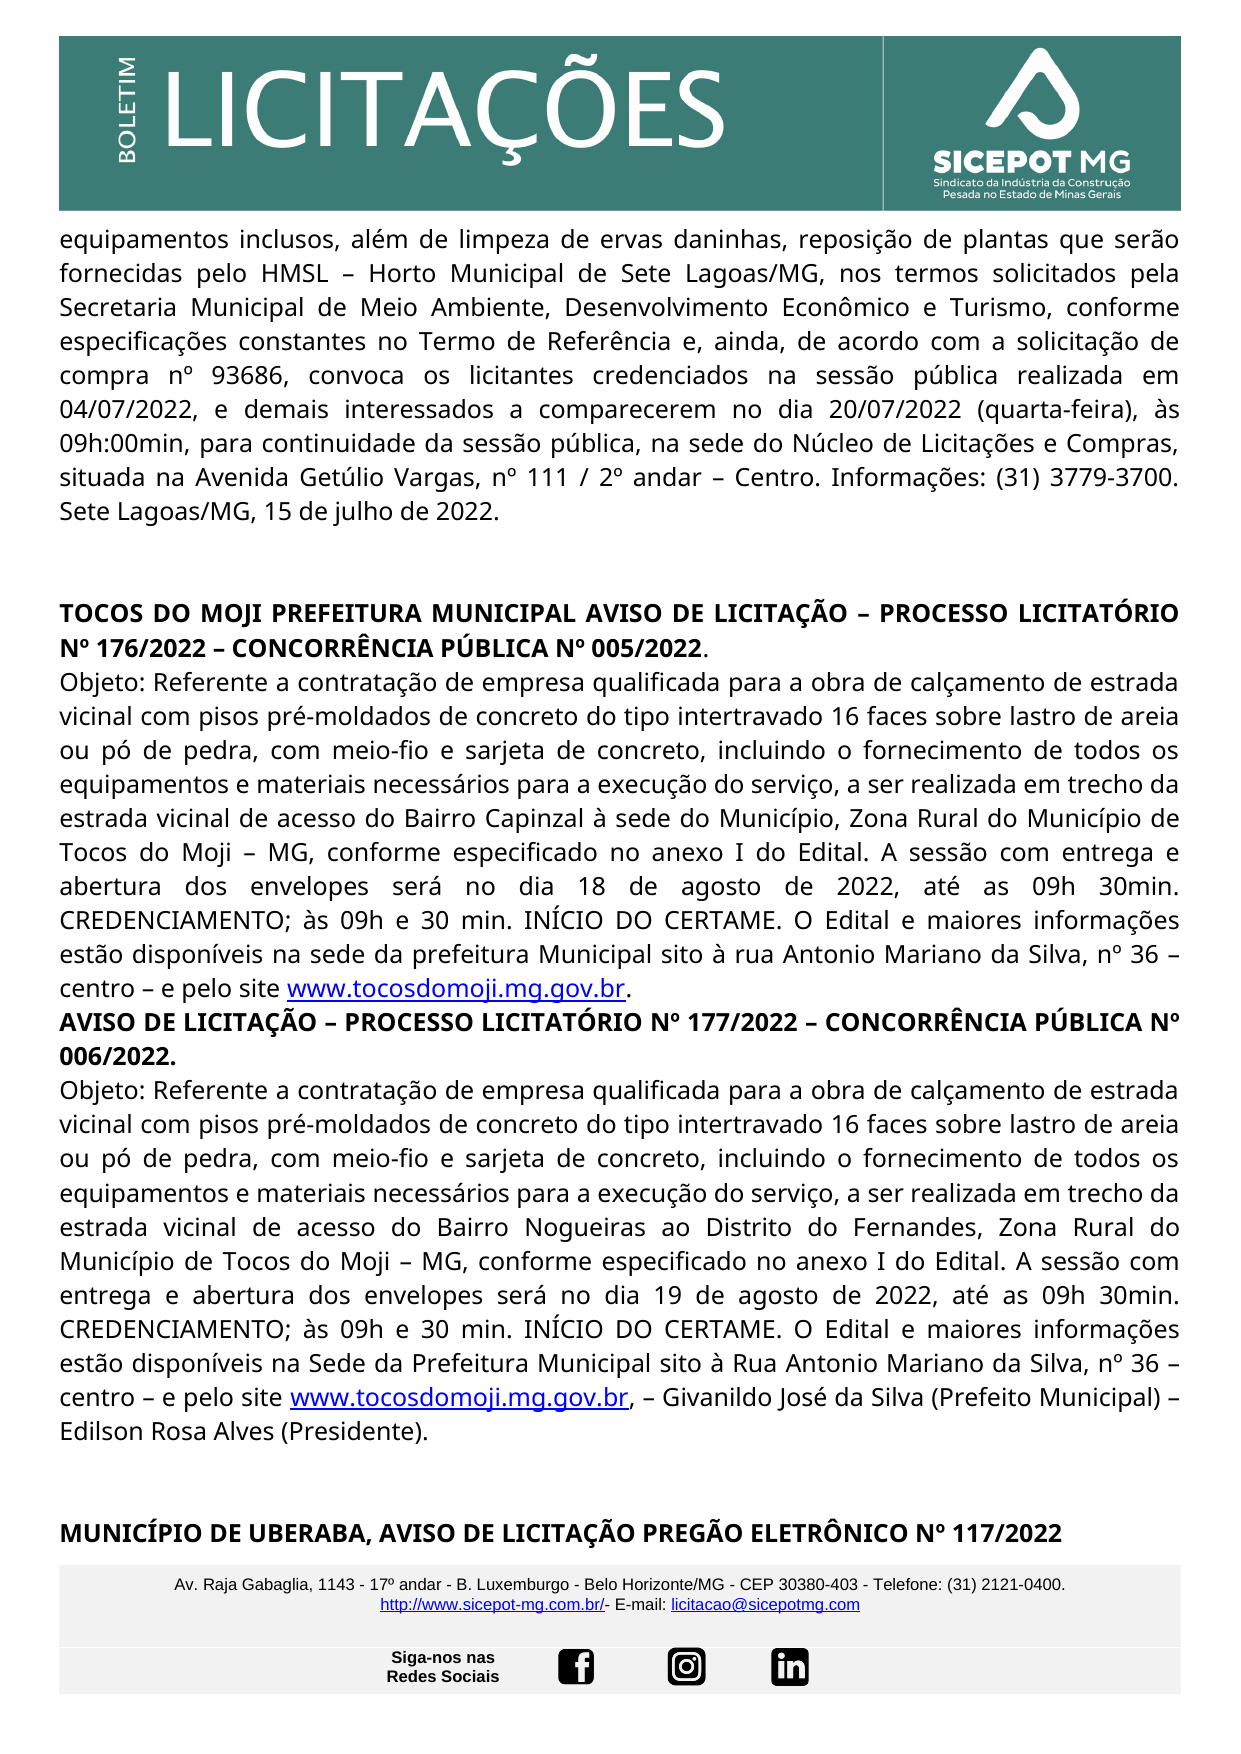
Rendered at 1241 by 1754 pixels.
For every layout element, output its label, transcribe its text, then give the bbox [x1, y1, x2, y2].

picture [557, 1648, 594, 1685]
picture [59, 36, 1181, 211]
text MUNICÍPIO DE UBERABA, AVISO DE LICITAÇÃO PREGÃO ELETRÔNICO Nº 117/2022 [59, 1516, 1181, 1550]
text Objeto: Referente a contratação de empresa qualificada para a obra de calçamento de estrada vicinal com pisos pré-moldados de concreto do tipo intertravado 16 faces sobre lastro de areia ou pó de pedra, com meio-fio e sarjeta de concreto, incluindo o fornecimento de todos os equipamentos e materiais necessários para a execução do serviço, a ser realizada em trecho da estrada vicinal de acesso do Bairro Capinzal à sede do Município, Zona Rural do Município de Tocos do Moji – MG, conforme especificado no anexo I do Edital. A sessão com entrega e abertura dos envelopes será no dia 18 de agosto de 2022, até as 09h 30min. CREDENCIAMENTO; às 09h e 30 min. INÍCIO DO CERTAME. O Edital e maiores informações estão disponíveis na sede da prefeitura Municipal sito à rua Antonio Mariano da Silva, nº 36 – centro – e pelo site www.tocosdomoji.mg.gov.br. [59, 664, 1181, 1005]
text AVISO DE LICITAÇÃO – PROCESSO LICITATÓRIO Nº 177/2022 – CONCORRÊNCIA PÚBLICA Nº 006/2022. [59, 1005, 1181, 1073]
picture [771, 1648, 809, 1686]
picture [667, 1647, 706, 1686]
text Objeto: Referente a contratação de empresa qualificada para a obra de calçamento de estrada vicinal com pisos pré-moldados de concreto do tipo intertravado 16 faces sobre lastro de areia ou pó de pedra, com meio-fio e sarjeta de concreto, incluindo o fornecimento de todos os equipamentos e materiais necessários para a execução do serviço, a ser realizada em trecho da estrada vicinal de acesso do Bairro Nogueiras ao Distrito do Fernandes, Zona Rural do Município de Tocos do Moji – MG, conforme especificado no anexo I do Edital. A sessão com entrega e abertura dos envelopes será no dia 19 de agosto de 2022, até as 09h 30min. CREDENCIAMENTO; às 09h e 30 min. INÍCIO DO CERTAME. O Edital e maiores informações estão disponíveis na Sede da Prefeitura Municipal sito à Rua Antonio Mariano da Silva, nº 36 – centro – e pelo site www.tocosdomoji.mg.gov.br, – Givanildo José da Silva (Prefeito Municipal) – Edilson Rosa Alves (Presidente). [59, 1073, 1181, 1448]
text TOCOS DO MOJI PREFEITURA MUNICIPAL AVISO DE LICITAÇÃO – PROCESSO LICITATÓRIO Nº 176/2022 – CONCORRÊNCIA PÚBLICA Nº 005/2022. [59, 596, 1181, 664]
